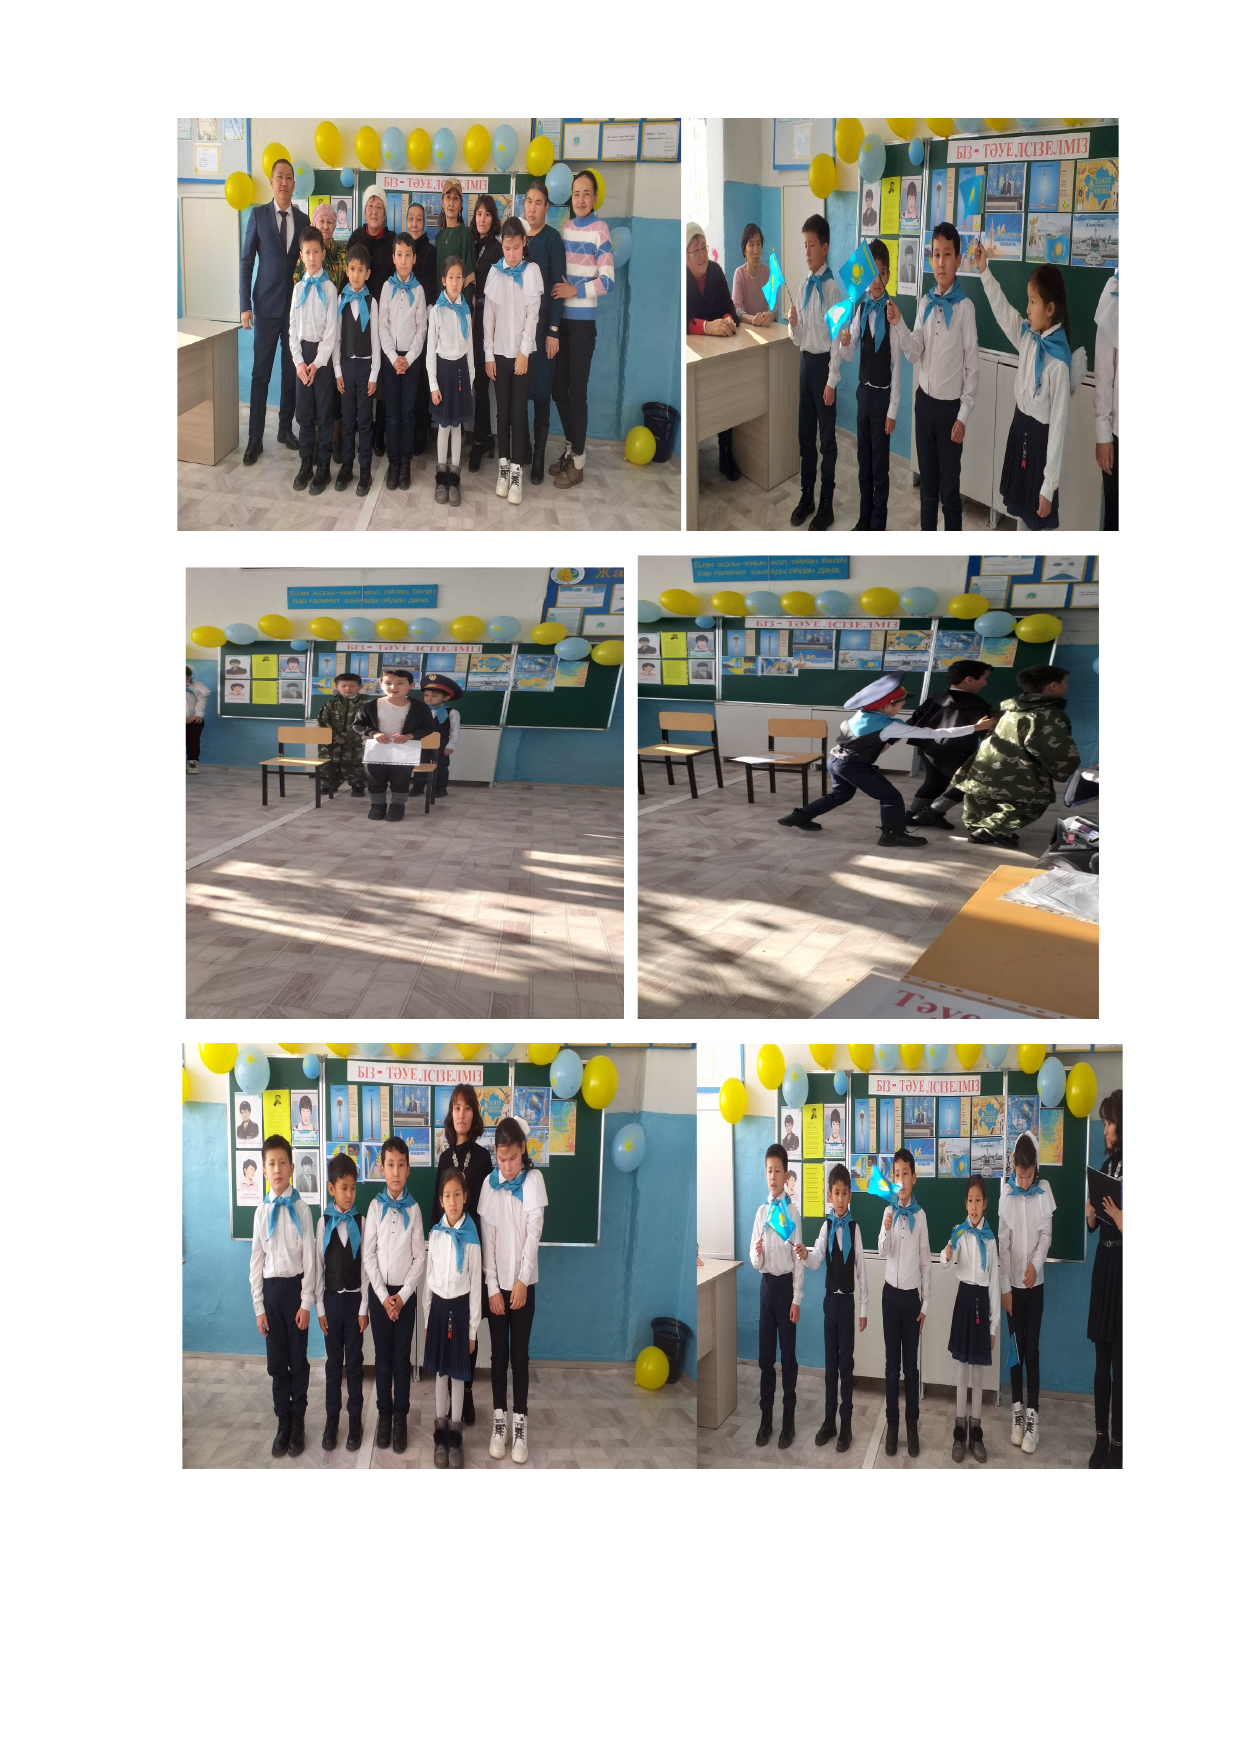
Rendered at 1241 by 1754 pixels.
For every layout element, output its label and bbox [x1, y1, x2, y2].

picture [177, 118, 682, 531]
picture [686, 118, 1119, 531]
picture [186, 568, 624, 1019]
picture [182, 1043, 1123, 1469]
picture [638, 556, 1099, 1019]
